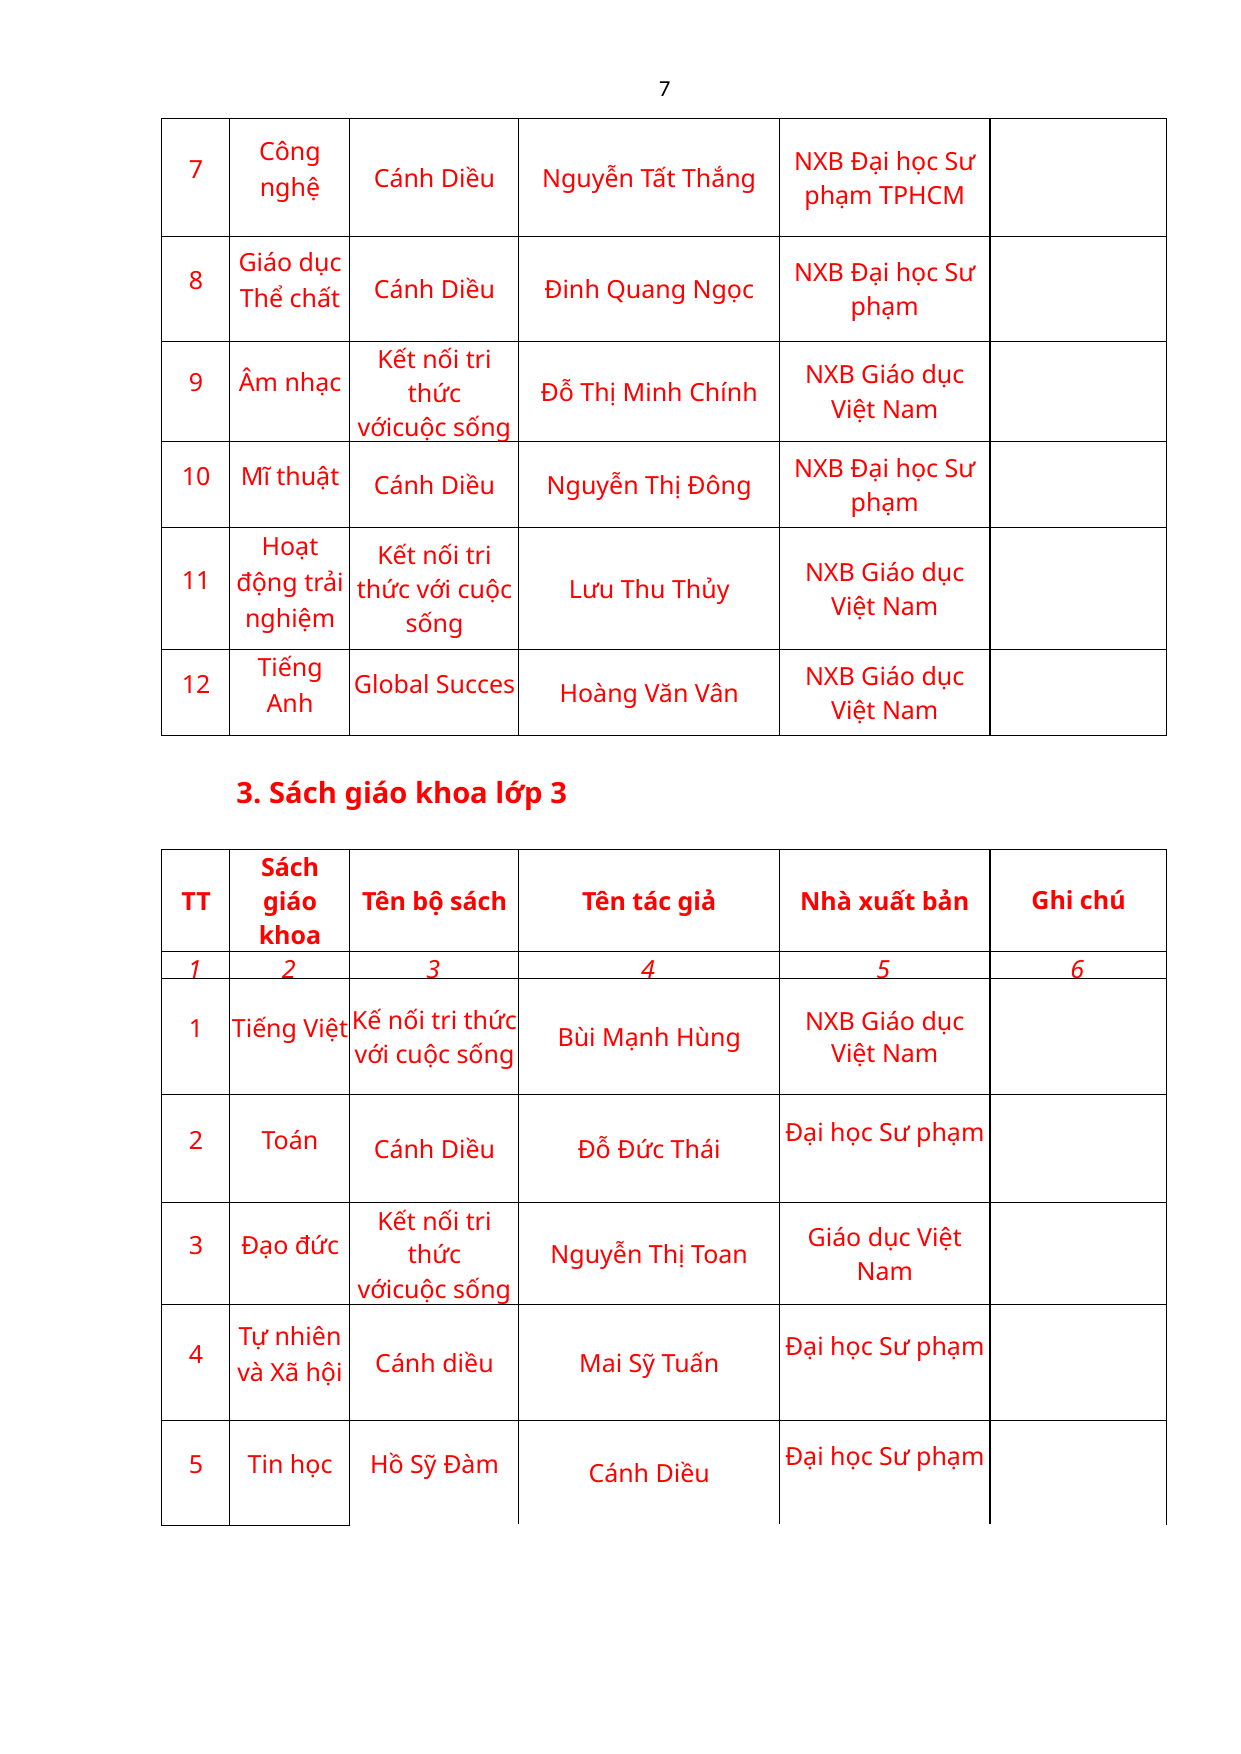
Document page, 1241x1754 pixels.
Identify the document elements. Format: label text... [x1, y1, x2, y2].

table_cell 6 [991, 952, 1166, 978]
table_header Tên tác giả [519, 850, 779, 951]
table_cell 10 [162, 442, 229, 527]
table_cell Toán [230, 1095, 349, 1202]
table_cell Cánh Diều [350, 119, 518, 236]
table_cell Công nghệ [230, 119, 349, 236]
table_cell Nguyễn Tất Thắng [519, 119, 779, 236]
table_cell Hồ Sỹ Đàm [350, 1421, 518, 1524]
table_header Tên bộ sách [350, 850, 518, 951]
table_cell NXB Giáo dục Việt Nam [780, 342, 989, 441]
table_header Nhà xuất bản [780, 850, 989, 951]
table_cell Tiếng Việt [230, 979, 349, 1094]
table_cell 7 [162, 119, 229, 236]
table_cell Cánh Diều [350, 442, 518, 527]
table_cell 9 [162, 342, 229, 441]
table_cell Mĩ thuật [230, 442, 349, 527]
table_cell [991, 650, 1166, 735]
table_cell Đỗ Thị Minh Chính [519, 342, 779, 441]
table_cell Đinh Quang Ngọc [519, 237, 779, 341]
table_cell Hoạt động trải nghiệm [230, 528, 349, 649]
table_cell 5 [162, 1421, 229, 1524]
table_cell [991, 979, 1166, 1094]
table_cell NXB Giáo dục Việt Nam [780, 528, 989, 649]
table_cell [991, 1203, 1166, 1304]
table_cell Đại học Sư phạm [780, 1095, 989, 1202]
table_cell 5 [780, 952, 989, 978]
table_cell 3 [350, 952, 518, 978]
table_cell 3 [162, 1203, 229, 1304]
table_cell 2 [230, 952, 349, 978]
table_cell Đại học Sư phạm [780, 1421, 989, 1524]
table_cell Cánh Diều [350, 237, 518, 341]
table_cell [991, 442, 1166, 527]
table_cell Tự nhiên và Xã hội [230, 1305, 349, 1420]
table_cell Cánh Diều [350, 1095, 518, 1202]
table_cell Tin học [230, 1421, 349, 1524]
table_cell 1 [162, 952, 229, 978]
table_cell NXB Giáo dục Việt Nam [780, 650, 989, 735]
text 3. Sách giáo khoa lớp 3 [177, 774, 1152, 811]
table_cell 2 [162, 1095, 229, 1202]
table_cell Nguyễn Thị Toan [519, 1203, 779, 1304]
table_cell [991, 528, 1166, 649]
table_cell 8 [162, 237, 229, 341]
table_cell NXB Đại học Sư phạm [780, 442, 989, 527]
table_cell Nguyễn Thị Đông [519, 442, 779, 527]
table_cell Cánh diều [350, 1305, 518, 1420]
table_cell Đại học Sư phạm [780, 1305, 989, 1420]
table_cell Global Succes [350, 650, 518, 735]
table_cell [991, 1305, 1166, 1420]
table_cell [991, 1095, 1166, 1202]
table_cell 11 [162, 528, 229, 649]
table_cell Tiếng Anh [230, 650, 349, 735]
table_cell 4 [519, 952, 779, 978]
table_cell 4 [162, 1305, 229, 1420]
table_cell [991, 237, 1166, 341]
table_cell Mai Sỹ Tuấn [519, 1305, 779, 1420]
table_cell Kế nối tri thức với cuộc sống [350, 979, 518, 1094]
table_cell Bùi Mạnh Hùng [519, 979, 779, 1094]
table_cell 12 [162, 650, 229, 735]
table_cell NXB Đại học Sư phạm TPHCM [780, 119, 989, 236]
table_cell 1 [162, 979, 229, 1094]
table_cell Lưu Thu Thủy [519, 528, 779, 649]
table_cell Kết nối tri thức với cuộc sống [350, 528, 518, 649]
table_cell Kết nối tri thức vớicuộc sống [350, 342, 518, 441]
table_cell [991, 1421, 1166, 1524]
table_cell Kết nối tri thức vớicuộc sống [350, 1203, 518, 1304]
table_cell Âm nhạc [230, 342, 349, 441]
table_header Sách giáo khoa [230, 850, 349, 951]
table_cell Hoàng Văn Vân [519, 650, 779, 735]
table_cell Giáo dục Việt Nam [780, 1203, 989, 1304]
table_cell Đạo đức [230, 1203, 349, 1304]
table_header Ghi chú [991, 850, 1166, 951]
table_cell NXB Đại học Sư phạm [780, 237, 989, 341]
table_cell NXB Giáo dục Việt Nam [780, 979, 989, 1094]
table_cell [991, 119, 1166, 236]
table_cell Cánh Diều [519, 1421, 779, 1524]
table_header TT [162, 850, 229, 951]
table_cell Đỗ Đức Thái [519, 1095, 779, 1202]
table_cell Giáo dục Thể chất [230, 237, 349, 341]
table_cell [991, 342, 1166, 441]
